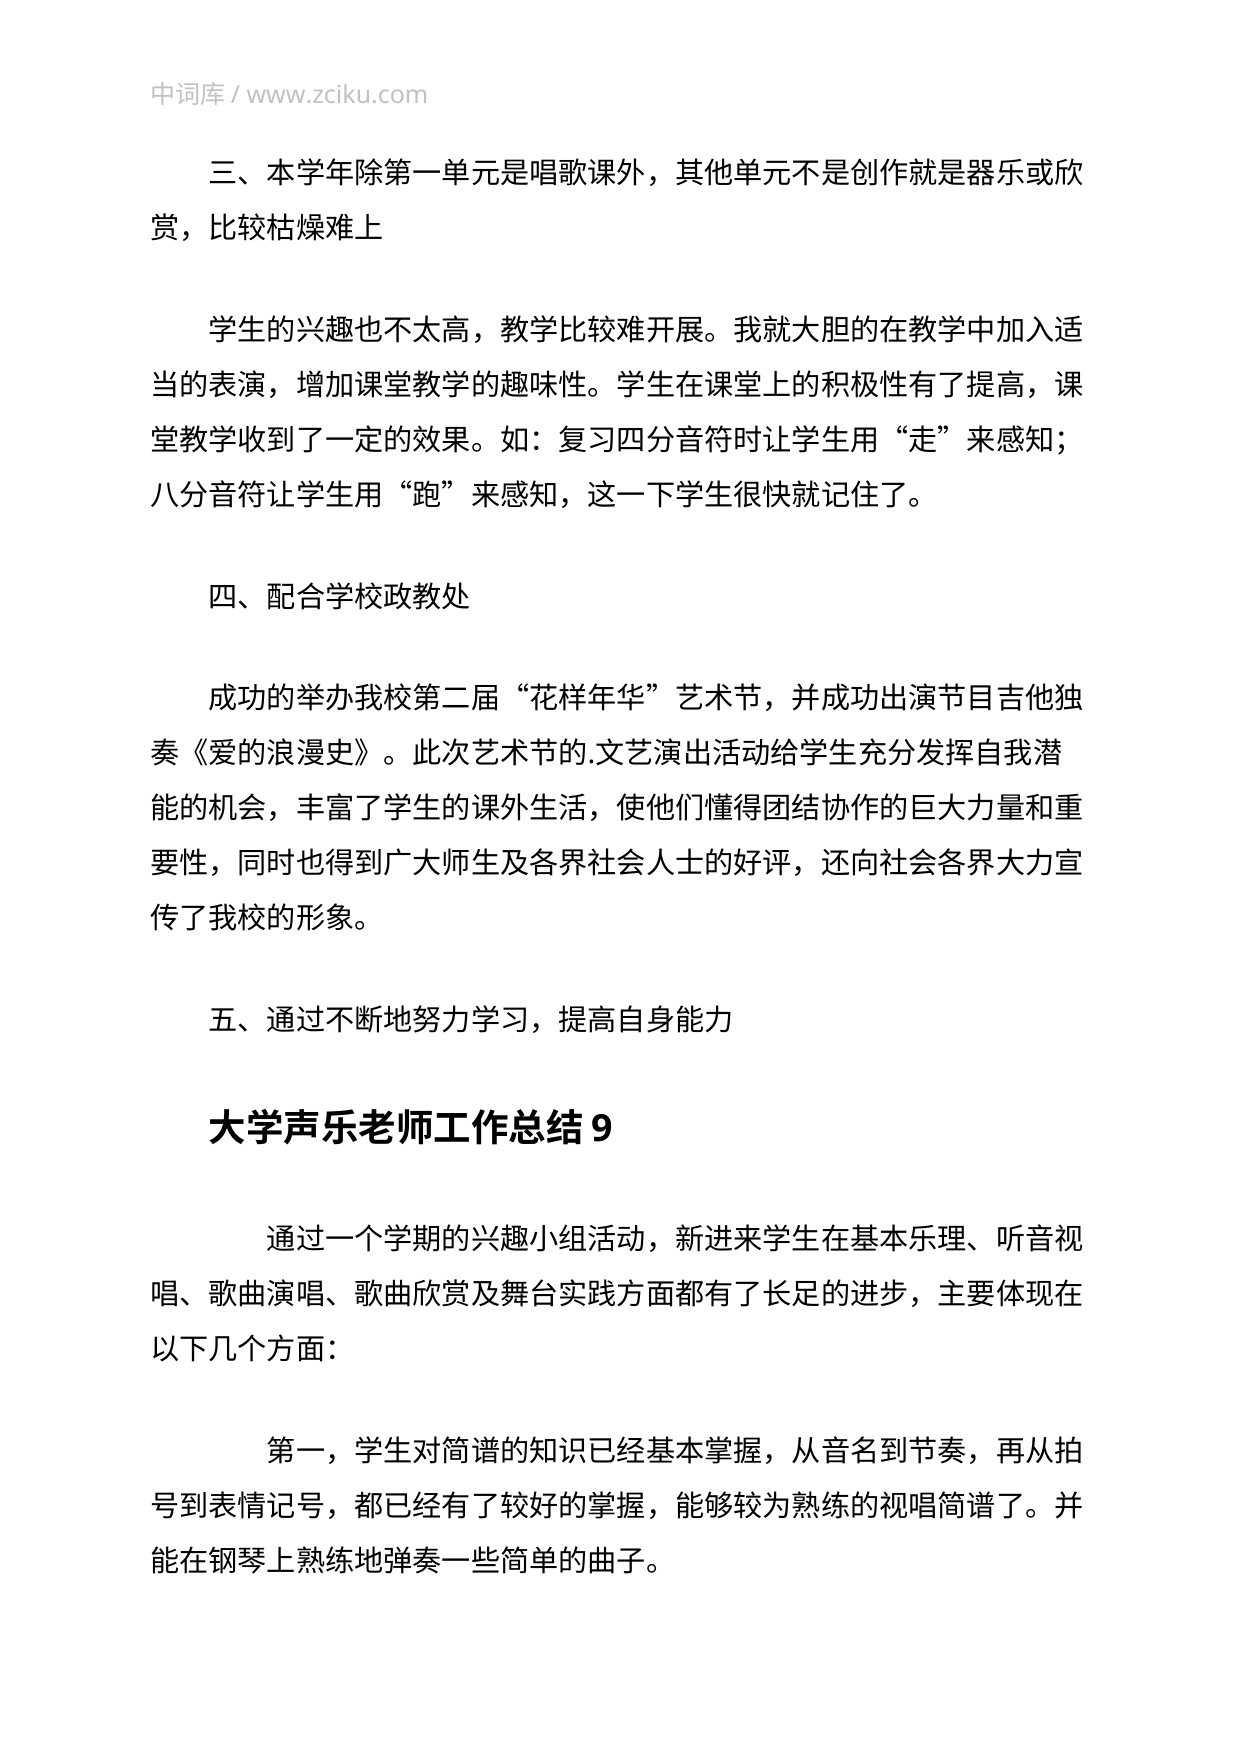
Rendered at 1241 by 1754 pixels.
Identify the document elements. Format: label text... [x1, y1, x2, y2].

text 四、配合学校政教处 [150, 573, 1090, 615]
text 三、本学年除第一单元是唱歌课外，其他单元不是创作就是器乐或欣赏，比较枯燥难上 [150, 150, 1090, 247]
text 大学声乐老师工作总结9 [150, 1098, 1090, 1153]
text 第一，学生对简谱的知识已经基本掌握，从音名到节奏，再从拍号到表情记号，都已经有了较好的掌握，能够较为熟练的视唱简谱了。并能在钢琴上熟练地弹奏一些简单的曲子。 [150, 1427, 1090, 1579]
text 通过一个学期的兴趣小组活动，新进来学生在基本乐理、听音视唱、歌曲演唱、歌曲欣赏及舞台实践方面都有了长足的进步，主要体现在以下几个方面： [150, 1216, 1090, 1368]
text 五、通过不断地努力学习，提高自身能力 [150, 996, 1090, 1039]
text 学生的兴趣也不太高，教学比较难开展。我就大胆的在教学中加入适当的表演，增加课堂教学的趣味性。学生在课堂上的积极性有了提高，课堂教学收到了一定的效果。如：复习四分音符时让学生用“走”来感知；八分音符让学生用“跑”来感知，这一下学生很快就记住了。 [150, 307, 1090, 514]
text 成功的举办我校第二届“花样年华”艺术节，并成功出演节目吉他独奏《爱的浪漫史》。此次艺术节的.文艺演出活动给学生充分发挥自我潜能的机会，丰富了学生的课外生活，使他们懂得团结协作的巨大力量和重要性，同时也得到广大师生及各界社会人士的好评，还向社会各界大力宣传了我校的形象。 [150, 675, 1090, 937]
